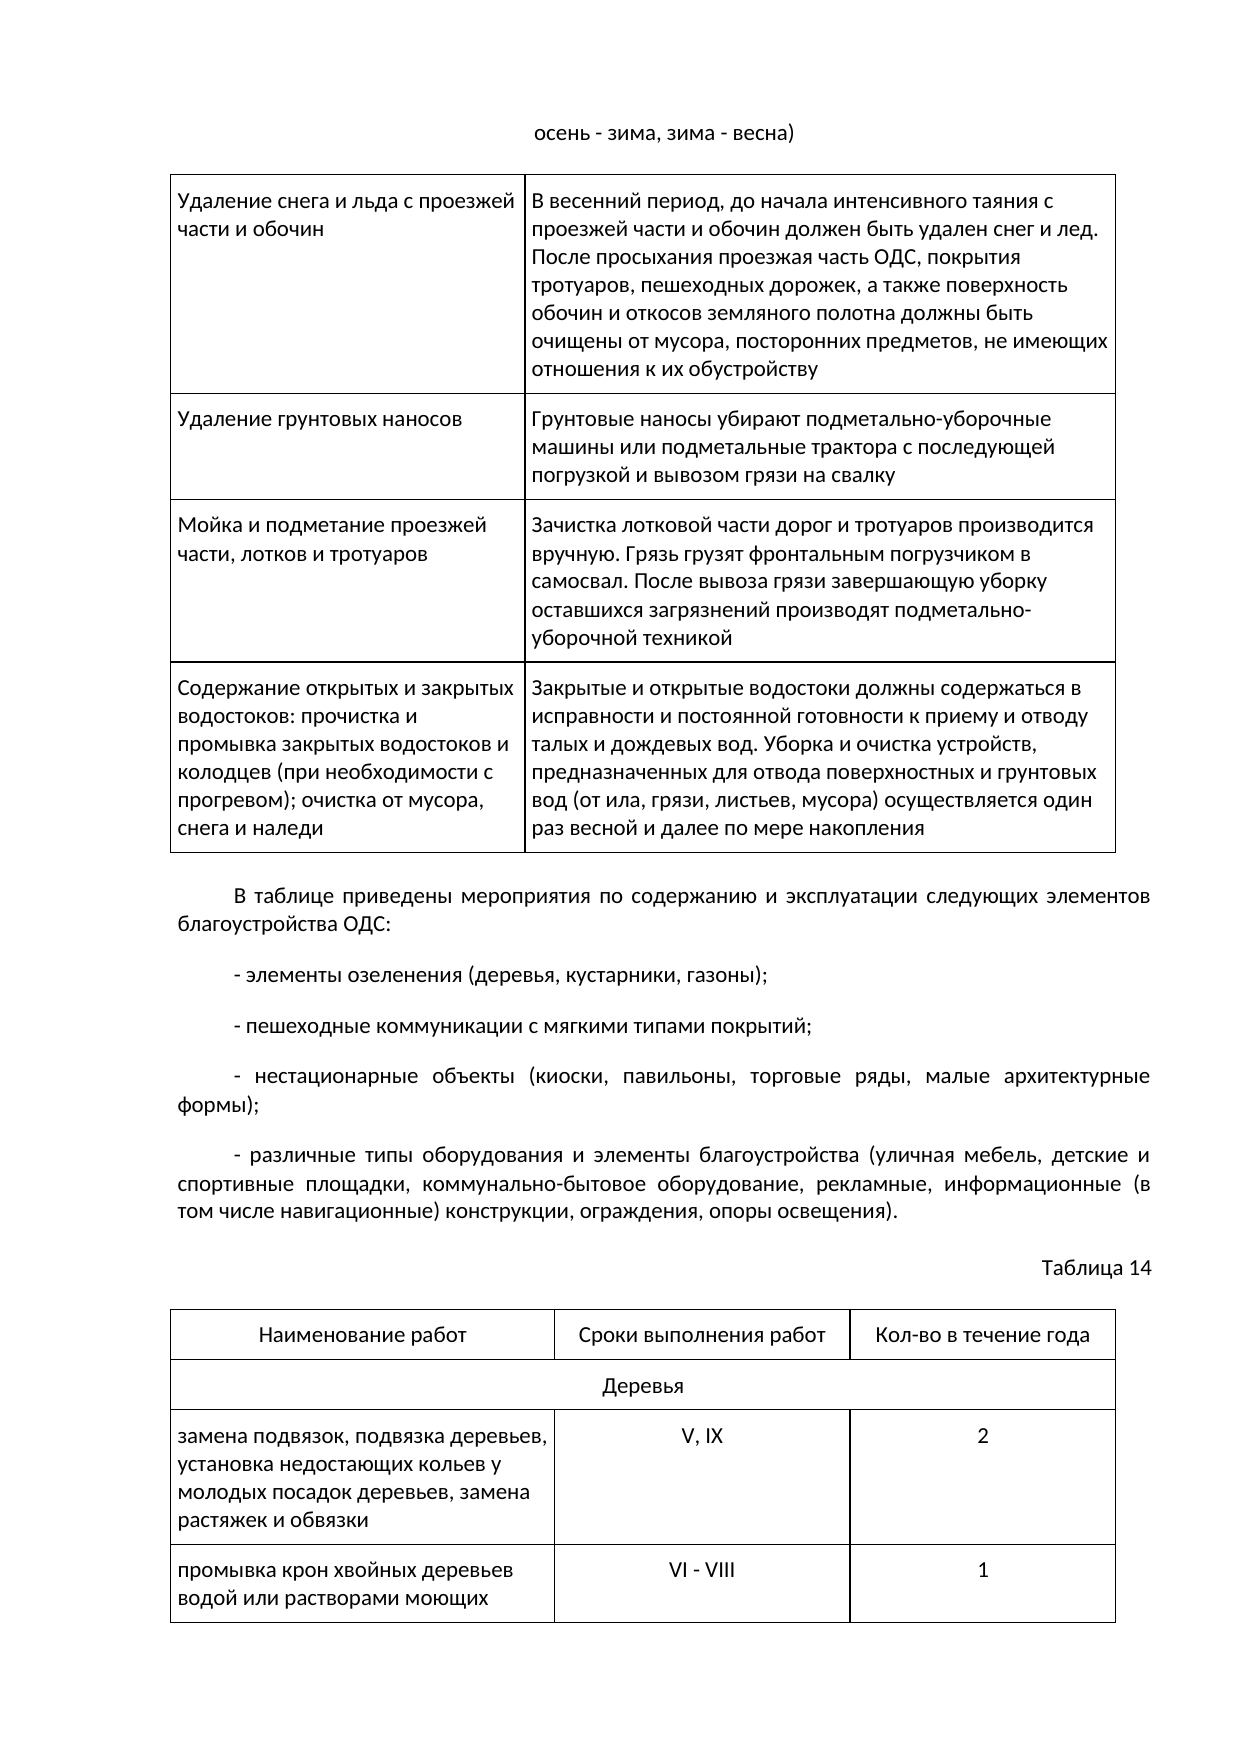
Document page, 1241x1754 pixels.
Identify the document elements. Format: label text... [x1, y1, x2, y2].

text В таблице приведены мероприятия по содержанию и эксплуатации следующих элементов благоустройства ОДС: [177, 881, 1152, 937]
text Таблица 14 [177, 1253, 1152, 1281]
text - нестационарные объекты (киоски, павильоны, торговые ряды, малые архитектурные формы); [177, 1062, 1152, 1118]
table_header Кол-во в течение года [851, 1310, 1115, 1359]
text - пешеходные коммуникации с мягкими типами покрытий; [177, 1011, 1152, 1039]
table_cell Грунтовые наносы убирают подметально-уборочные машины или подметальные трактора с последующей погрузкой и вывозом грязи на свалку [526, 394, 1115, 499]
table_cell Закрытые и открытые водостоки должны содержаться в исправности и постоянной готовности к приему и отводу талых и дождевых вод. Уборка и очистка устройств, предназначенных для отвода поверхностных и грунтовых вод (от ила, грязи, листьев, мусора) осуществляется один раз весной и далее по мере накопления [526, 663, 1115, 852]
table_cell замена подвязок, подвязка деревьев, установка недостающих кольев у молодых посадок деревьев, замена растяжек и обвязки [171, 1410, 554, 1544]
table_cell Содержание открытых и закрытых водостоков: прочистка и промывка закрытых водостоков и колодцев (при необходимости с прогревом); очистка от мусора, снега и наледи [171, 663, 524, 852]
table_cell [171, 1545, 554, 1622]
table_cell Зачистка лотковой части дорог и тротуаров производится вручную. Грязь грузят фронтальным погрузчиком в самосвал. После вывоза грязи завершающую уборку оставшихся загрязнений производят подметально-уборочной техникой [526, 500, 1115, 661]
table_header Наименование работ [171, 1310, 554, 1359]
table_cell Деревья [171, 1360, 1115, 1409]
table_cell VI - VIII [555, 1545, 849, 1622]
table_cell 2 [851, 1410, 1115, 1544]
text - элементы озеленения (деревья, кустарники, газоны); [177, 960, 1152, 988]
table_header Удаление снега и льда с проезжей части и обочин [171, 175, 524, 393]
text - различные типы оборудования и элементы благоустройства (уличная мебель, детские и спортивные площадки, коммунально-бытовое оборудование, рекламные, информационные (в том числе навигационные) конструкции, ограждения, опоры освещения). [177, 1141, 1152, 1225]
table_header В весенний период, до начала интенсивного таяния с проезжей части и обочин должен быть удален снег и лед. После просыхания проезжая часть ОДС, покрытия тротуаров, пешеходных дорожек, а также поверхность обочин и откосов земляного полотна должны быть очищены от мусора, посторонних предметов, не имеющих отношения к их обустройству [526, 175, 1115, 393]
table_cell Удаление грунтовых наносов [171, 394, 524, 499]
text осень - зима, зима - весна) [177, 118, 1152, 146]
table_cell V, IX [555, 1410, 849, 1544]
table_cell 1 [851, 1545, 1115, 1622]
table_cell Мойка и подметание проезжей части, лотков и тротуаров [171, 500, 524, 661]
table_header Сроки выполнения работ [555, 1310, 849, 1359]
